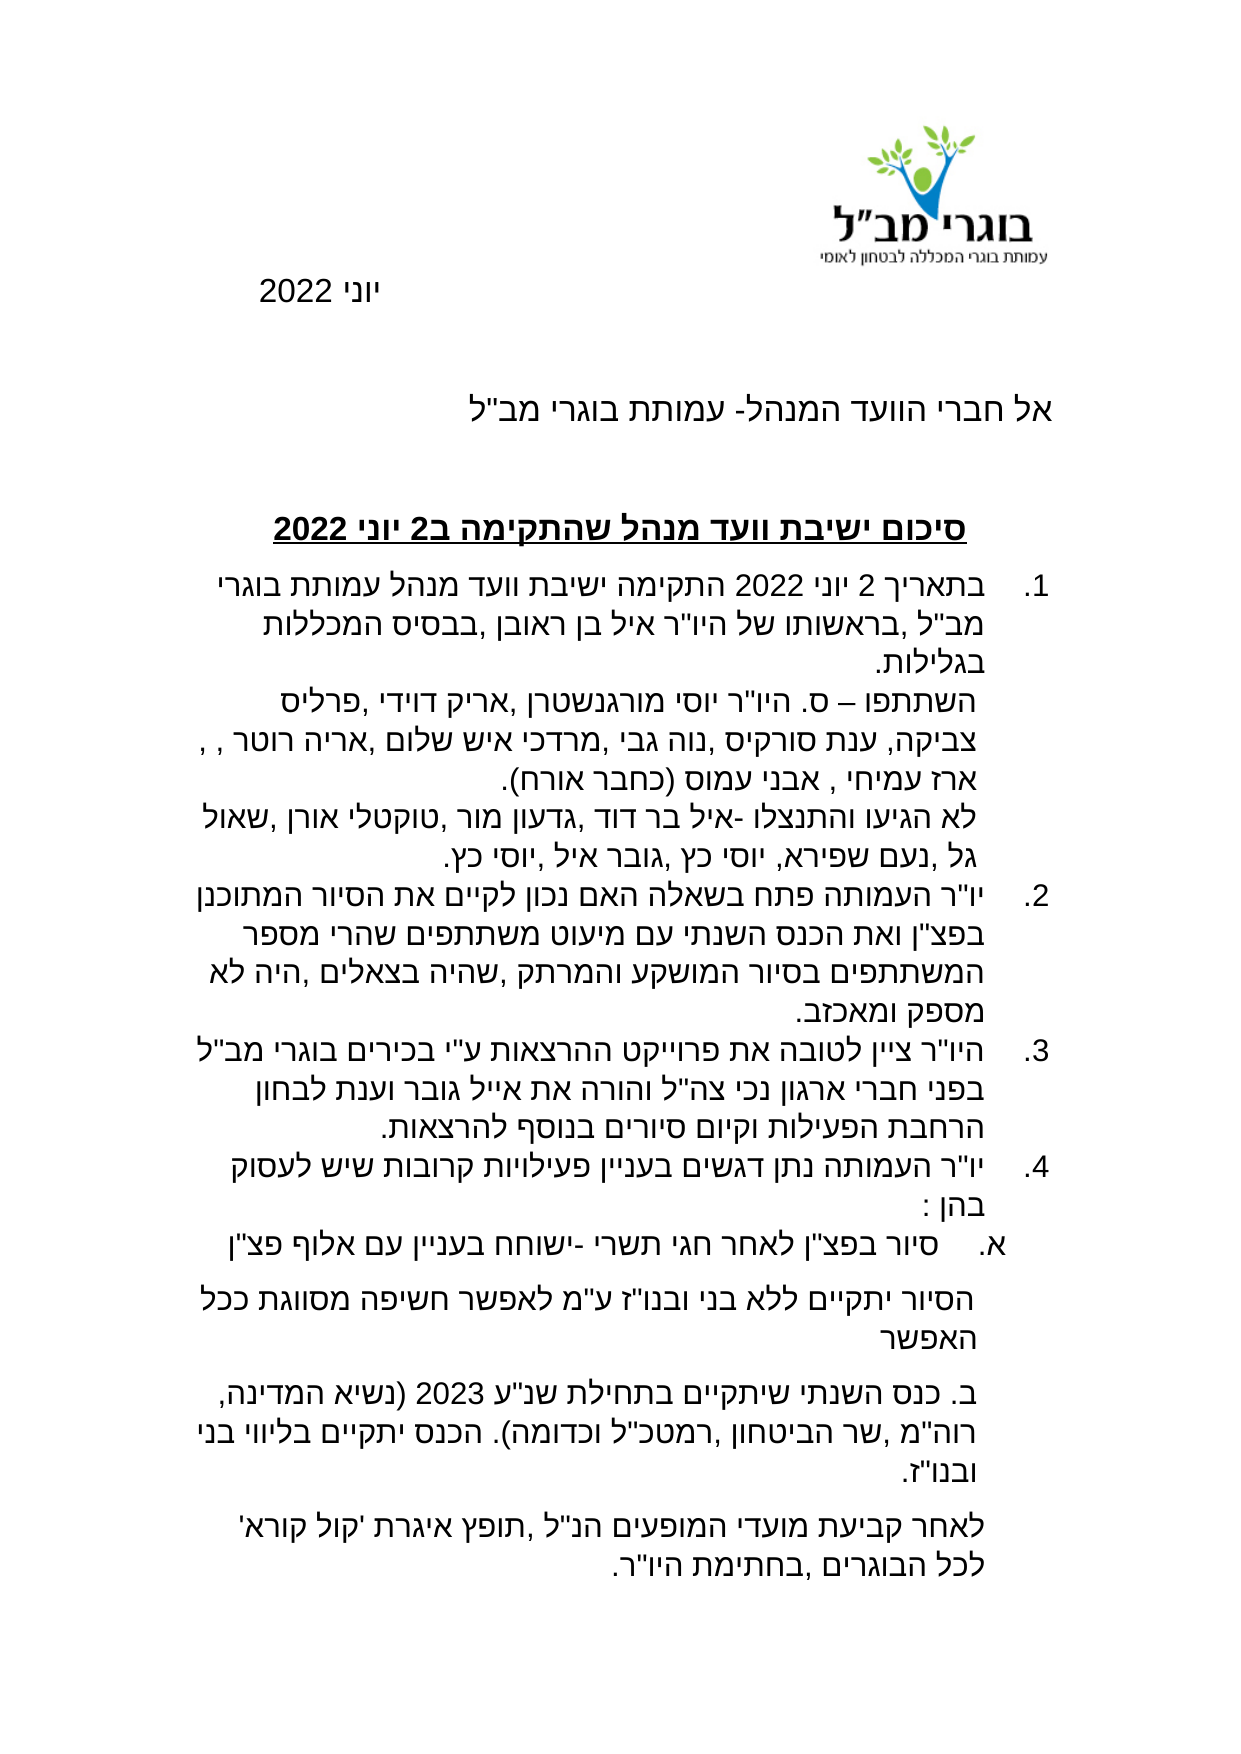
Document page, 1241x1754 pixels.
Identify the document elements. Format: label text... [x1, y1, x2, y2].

list היו"ר ציין לטובה את פרוייקט ההרצאות ע"י בכירים בוגרי מב"ל בפני חברי ארגון נכי צה"ל והורה את אייל גובר וענת לבחון הרחבת הפעילות וקיום סיורים בנוסף להרצאות. [187, 1032, 1023, 1145]
picture [802, 101, 1053, 270]
list יו"ר העמותה פתח בשאלה האם נכון לקיים את הסיור המתוכנן בפצ"ן ואת הכנס השנתי עם מיעוט משתתפים שהרי מספר המשתתפים בסיור המושקע והמרתק ,שהיה בצאלים ,היה לא מספק ומאכזב. [187, 877, 1023, 1029]
text יוני 2022 [187, 271, 1053, 310]
list יו"ר העמותה נתן דגשים בעניין פעילויות קרובות שיש לעסוק בהן : [187, 1148, 1023, 1223]
text אל חברי הוועד המנהל- עמותת בוגרי מב"ל [187, 390, 1053, 428]
list השתתפו – ס. היו"ר יוסי מורגנשטרן ,אריק דוידי ,פרליס צביקה, ענת סורקיס ,נוה גבי ,מרדכי איש שלום ,אריה רוטר , ,ארז עמיחי , אבני עמוס (כחבר אורח). [187, 683, 978, 797]
list סיור בפצ"ן לאחר חגי תשרי -ישוחח בעניין עם אלוף פצ"ן [187, 1226, 978, 1262]
list ב. כנס השנתי שיתקיים בתחילת שנ"ע 2023 (נשיא המדינה, רוה"מ ,שר הביטחון ,רמטכ"ל וכדומה). הכנס יתקיים בליווי בני ובנו"ז. [187, 1375, 978, 1489]
text סיכום ישיבת וועד מנהל שהתקימה ב2 יוני 2022 [187, 509, 1053, 547]
text לאחר קביעת מועדי המופעים הנ"ל ,תופץ איגרת 'קול קורא' לכל הבוגרים ,בחתימת היו"ר. [187, 1508, 986, 1583]
list לא הגיעו והתנצלו -איל בר דוד ,גדעון מור ,טוקטלי אורן ,שאול גל ,נעם שפירא, יוסי כץ ,גובר איל ,יוסי כץ. [187, 799, 978, 874]
text הסיור יתקיים ללא בני ובנו"ז ע"מ לאפשר חשיפה מסווגת ככל האפשר [187, 1281, 978, 1356]
list בתאריך 2 יוני 2022 התקימה ישיבת וועד מנהל עמותת בוגרי מב"ל ,בראשותו של היו"ר איל בן ראובן ,בבסיס המכללות בגלילות. [187, 567, 1023, 680]
